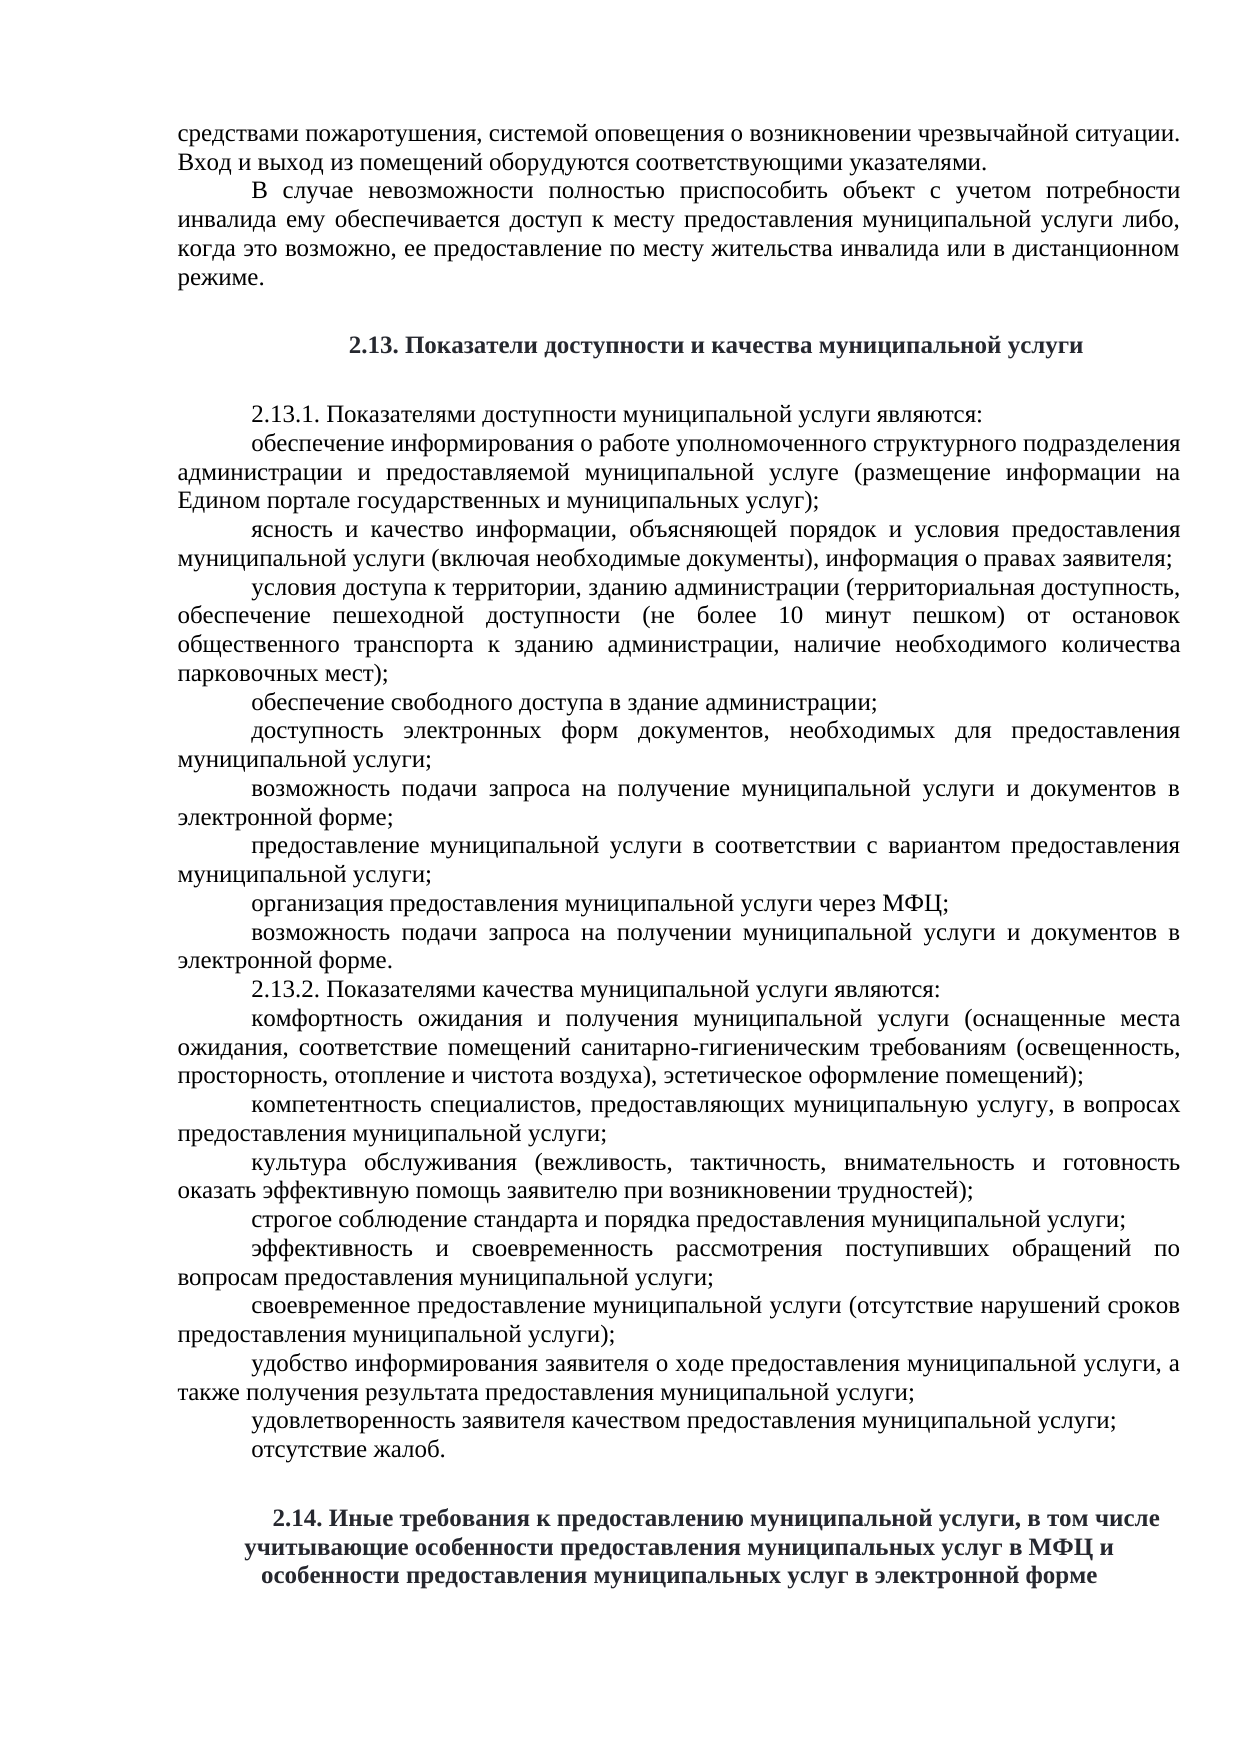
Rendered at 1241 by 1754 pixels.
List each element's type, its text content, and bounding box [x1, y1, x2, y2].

text 2.13.2. Показателями качества муниципальной услуги являются: [177, 974, 1181, 1003]
text 2.14. Иные требования к предоставлению муниципальной услуги, в том числе учитывающие особенности предоставления муниципальных услуг в МФЦ и особенности предоставления муниципальных услуг в электронной форме [177, 1503, 1181, 1589]
text доступность электронных форм документов, необходимых для предоставления муниципальной услуги; [177, 716, 1181, 773]
text 2.13.1. Показателями доступности муниципальной услуги являются: [177, 399, 1181, 428]
text комфортность ожидания и получения муниципальной услуги (оснащенные места ожидания, соответствие помещений санитарно-гигиеническим требованиям (освещенность, просторность, отопление и чистота воздуха), эстетическое оформление помещений); [177, 1003, 1181, 1089]
text ясность и качество информации, объясняющей порядок и условия предоставления муниципальной услуги (включая необходимые документы), информация о правах заявителя; [177, 514, 1181, 572]
text организация предоставления муниципальной услуги через МФЦ; [177, 888, 1181, 917]
text В случае невозможности полностью приспособить объект с учетом потребности инвалида ему обеспечивается доступ к месту предоставления муниципальной услуги либо, когда это возможно, ее предоставление по месту жительства инвалида или в дистанционном режиме. [177, 176, 1181, 291]
text отсутствие жалоб. [177, 1434, 1181, 1463]
text эффективность и своевременность рассмотрения поступивших обращений по вопросам предоставления муниципальной услуги; [177, 1233, 1181, 1291]
text обеспечение свободного доступа в здание администрации; [177, 687, 1181, 716]
text культура обслуживания (вежливость, тактичность, внимательность и готовность оказать эффективную помощь заявителю при возникновении трудностей); [177, 1147, 1181, 1204]
text строгое соблюдение стандарта и порядка предоставления муниципальной услуги; [177, 1204, 1181, 1233]
text условия доступа к территории, зданию администрации (территориальная доступность, обеспечение пешеходной доступности (не более 10 минут пешком) от остановок общественного транспорта к зданию администрации, наличие необходимого количества парковочных мест); [177, 572, 1181, 687]
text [177, 118, 1181, 176]
text удовлетворенность заявителя качеством предоставления муниципальной услуги; [177, 1406, 1181, 1434]
text компетентность специалистов, предоставляющих муниципальную услугу, в вопросах предоставления муниципальной услуги; [177, 1089, 1181, 1147]
text 2.13. Показатели доступности и качества муниципальной услуги [177, 331, 1181, 359]
text возможность подачи запроса на получение муниципальной услуги и документов в электронной форме; [177, 773, 1181, 831]
text обеспечение информирования о работе уполномоченного структурного подразделения администрации и предоставляемой муниципальной услуге (размещение информации на Едином портале государственных и муниципальных услуг); [177, 428, 1181, 514]
text своевременное предоставление муниципальной услуги (отсутствие нарушений сроков предоставления муниципальной услуги); [177, 1291, 1181, 1348]
text удобство информирования заявителя о ходе предоставления муниципальной услуги, а также получения результата предоставления муниципальной услуги; [177, 1348, 1181, 1406]
text предоставление муниципальной услуги в соответствии с вариантом предоставления муниципальной услуги; [177, 831, 1181, 888]
text возможность подачи запроса на получении муниципальной услуги и документов в электронной форме. [177, 917, 1181, 974]
